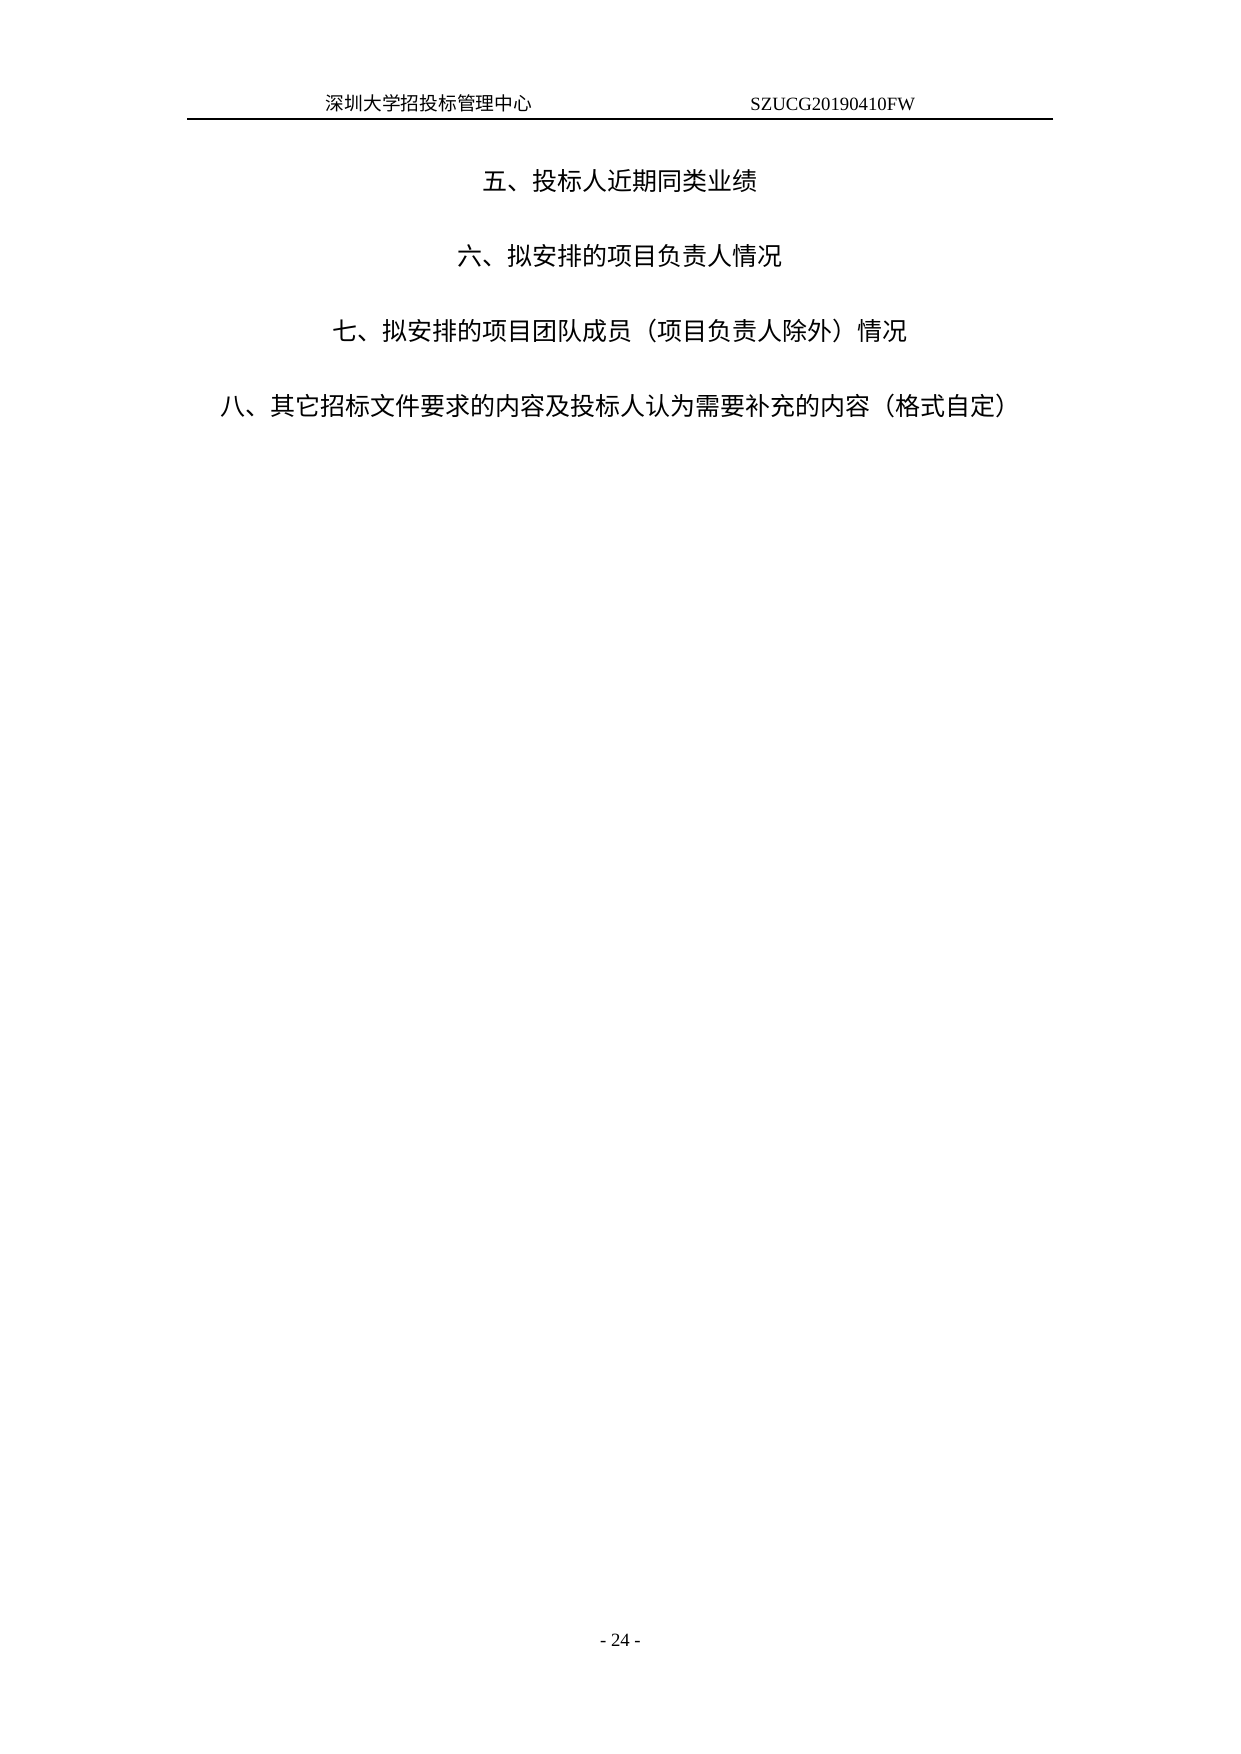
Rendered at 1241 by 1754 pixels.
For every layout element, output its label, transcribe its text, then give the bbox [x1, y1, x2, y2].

text 六、拟安排的项目负责人情况 [187, 230, 1053, 278]
text 七、拟安排的项目团队成员（项目负责人除外）情况 [187, 306, 1053, 354]
text 五、投标人近期同类业绩 [187, 155, 1053, 203]
text 八、其它招标文件要求的内容及投标人认为需要补充的内容（格式自定） [187, 381, 1053, 429]
